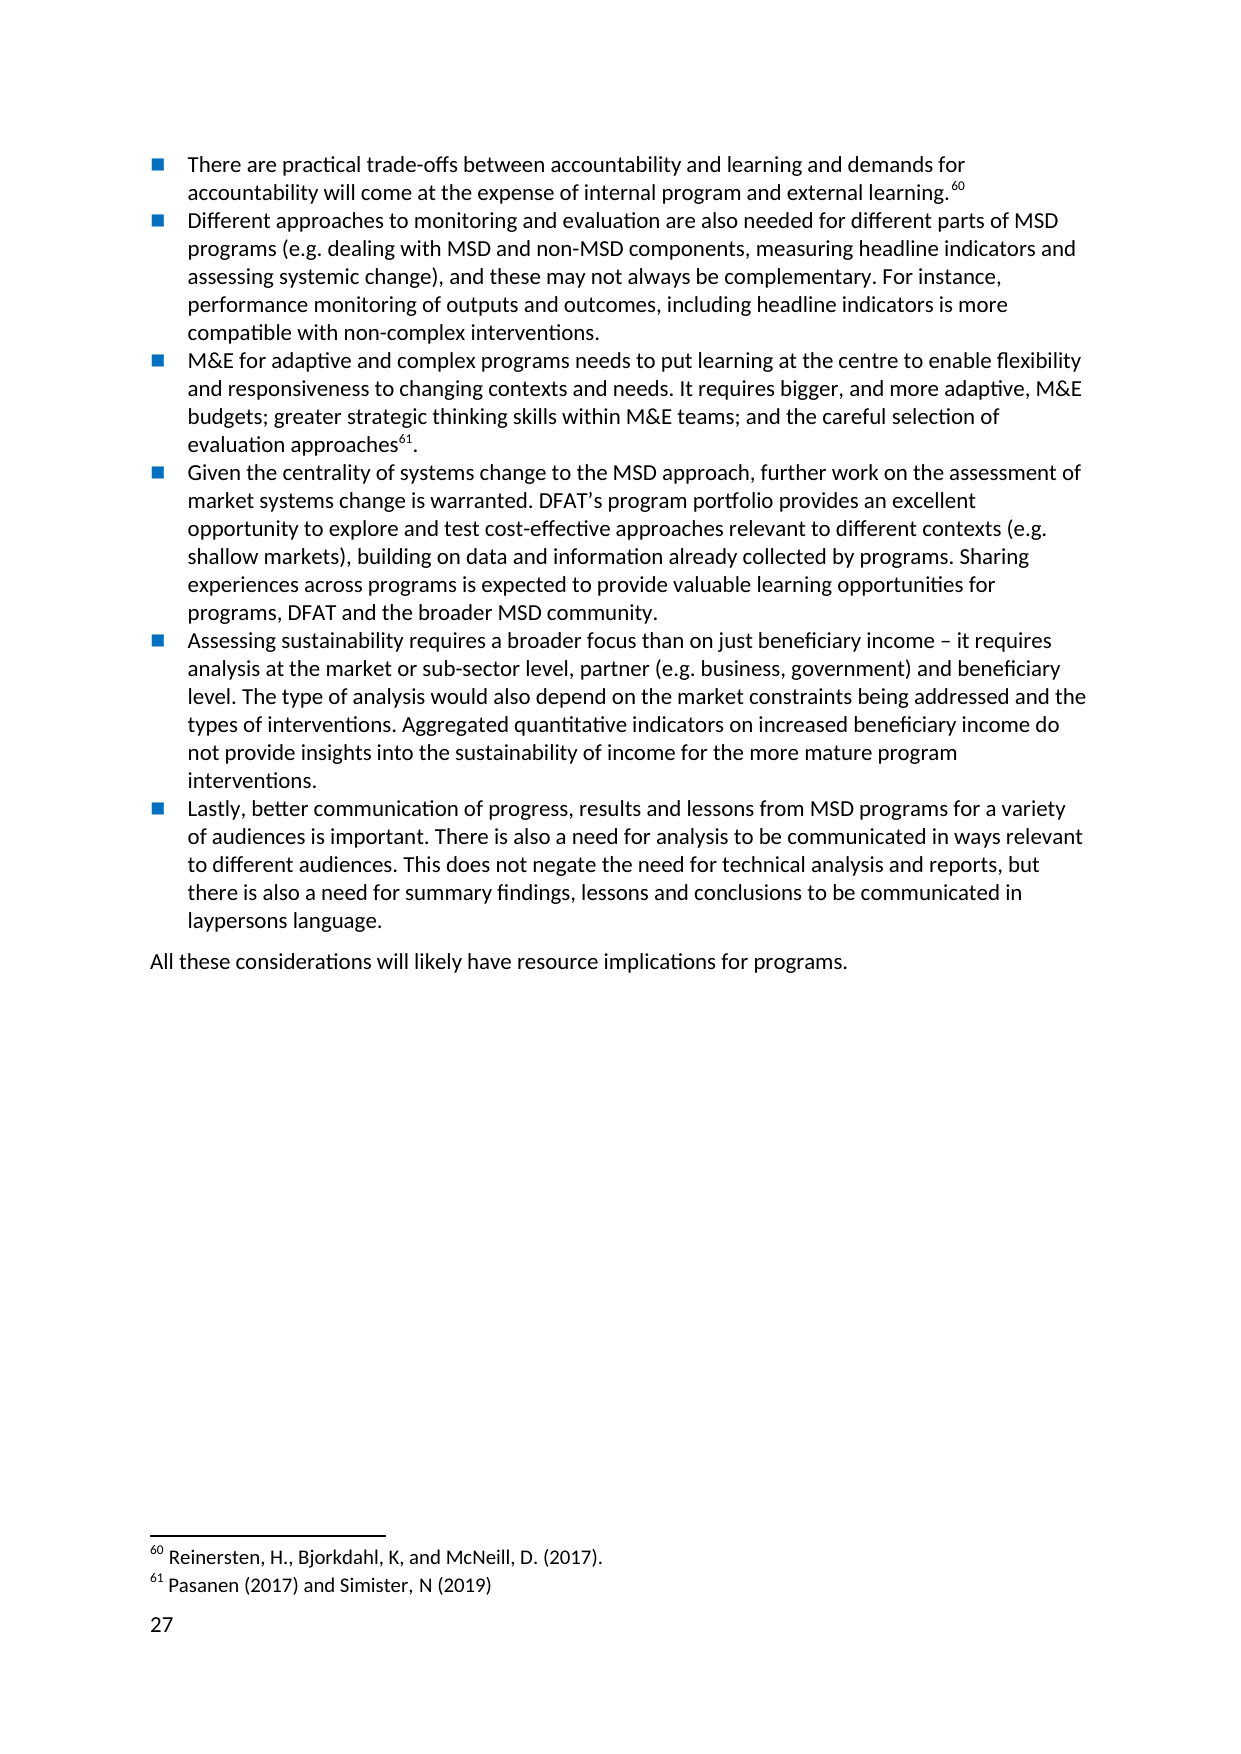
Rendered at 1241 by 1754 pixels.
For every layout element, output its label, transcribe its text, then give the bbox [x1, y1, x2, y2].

list Assessing sustainability requires a broader focus than on just beneficiary income – it requires analysis at the market or sub-sector level, partner (e.g. business, government) and beneficiary level. The type of analysis would also depend on the market constraints being addressed and the types of interventions. Aggregated quantitative indicators on increased beneficiary income do not provide insights into the sustainability of income for the more mature program interventions. [150, 626, 1090, 794]
text All these considerations will likely have resource implications for programs. [150, 947, 1090, 975]
list There are practical trade-offs between accountability and learning and demands for accountability will come at the expense of internal program and external learning. [150, 150, 1090, 206]
list Lastly, better communication of progress, results and lessons from MSD programs for a variety of audiences is important. There is also a need for analysis to be communicated in ways relevant to different audiences. This does not negate the need for technical analysis and reports, but there is also a need for summary findings, lessons and conclusions to be communicated in laypersons language. [150, 794, 1090, 934]
list Given the centrality of systems change to the MSD approach, further work on the assessment of market systems change is warranted. DFAT’s program portfolio provides an excellent opportunity to explore and test cost-effective approaches relevant to different contexts (e.g. shallow markets), building on data and information already collected by programs. Sharing experiences across programs is expected to provide valuable learning opportunities for programs, DFAT and the broader MSD community. [150, 458, 1090, 626]
list M&E for adaptive and complex programs needs to put learning at the centre to enable flexibility and responsiveness to changing contexts and needs. It requires bigger, and more adaptive, M&E budgets; greater strategic thinking skills within M&E teams; and the careful selection of evaluation approaches. [150, 346, 1090, 458]
list Different approaches to monitoring and evaluation are also needed for different parts of MSD programs (e.g. dealing with MSD and non-MSD components, measuring headline indicators and assessing systemic change), and these may not always be complementary. For instance, performance monitoring of outputs and outcomes, including headline indicators is more compatible with non-complex interventions. [150, 206, 1090, 346]
